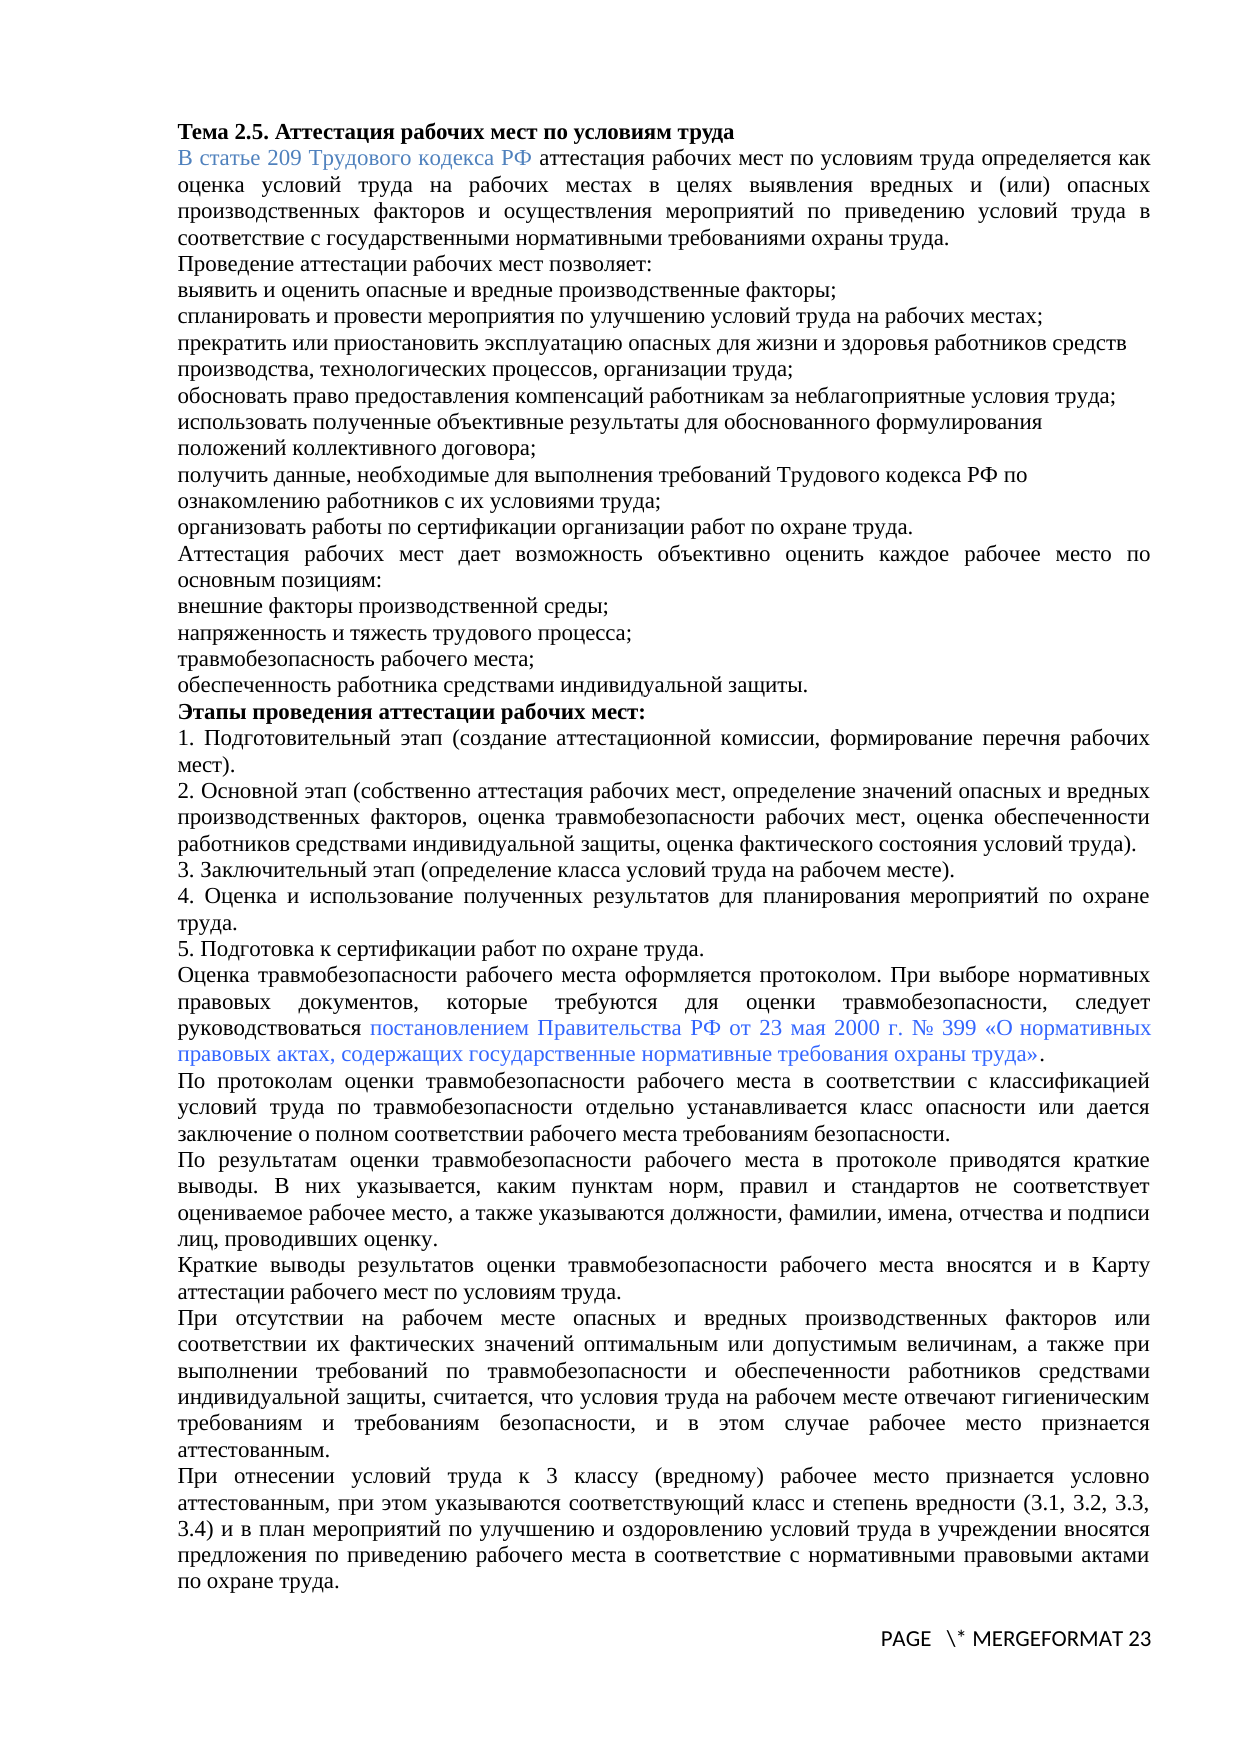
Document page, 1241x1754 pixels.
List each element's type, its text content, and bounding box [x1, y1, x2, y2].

text ознакомлению работников с их условиями труда; [177, 487, 1152, 513]
text При отнесении условий труда к 3 классу (вредному) рабочее место признается условно аттестованным, при этом указываются соответствующий класс и степень вредности (3.1, 3.2, 3.3, 3.4) и в план мероприятий по улучшению и оздоровлению условий труда в учреждении вносятся предложения по приведению рабочего места в соответствие с нормативными правовыми актами по охране труда. [177, 1462, 1152, 1594]
text внешние факторы производственной среды; [177, 592, 1152, 619]
text 3. Заключительный этап (определение класса условий труда на рабочем месте). [177, 856, 1152, 882]
text 4. Оценка и использование полученных результатов для планирования мероприятий по охране труда. [177, 882, 1152, 935]
text 1. Подготовительный этап (создание аттестационной комиссии, формирование перечня рабочих мест). [177, 724, 1152, 777]
text Краткие выводы результатов оценки травмобезопасности рабочего места вносятся и в Карту аттестации рабочего мест по условиям труда. [177, 1251, 1152, 1304]
text напряженность и тяжесть трудового процесса; [177, 619, 1152, 645]
text получить данные, необходимые для выполнения требований Трудового кодекса РФ по [177, 461, 1152, 487]
text При отсутствии на рабочем месте опасных и вредных производственных факторов или соответствии их фактических значений оптимальным или допустимым величинам, а также при выполнении требований по травмобезопасности и обеспеченности работников средствами индивидуальной защиты, считается, что условия труда на рабочем месте отвечают гигиеническим требованиям и требованиям безопасности, и в этом случае рабочее место признается аттестованным. [177, 1304, 1152, 1462]
text травмобезопасность рабочего места; [177, 645, 1152, 672]
text положений коллективного договора; [177, 434, 1152, 461]
text спланировать и провести мероприятия по улучшению условий труда на рабочих местах; [177, 303, 1152, 329]
text обосновать право предоставления компенсаций работникам за неблагоприятные условия труда; [177, 382, 1152, 408]
text 2. Основной этап (собственно аттестация рабочих мест, определение значений опасных и вредных производственных факторов, оценка травмобезопасности рабочих мест, оценка обеспеченности работников средствами индивидуальной защиты, оценка фактического состояния условий труда). [177, 777, 1152, 856]
text Аттестация рабочих мест дает возможность объективно оценить каждое рабочее место по основным позициям: [177, 540, 1152, 592]
text организовать работы по сертификации организации работ по охране труда. [177, 513, 1152, 540]
text Тема 2.5. Аттестация рабочих мест по условиям труда [177, 118, 1152, 144]
text Проведение аттестации рабочих мест позволяет: [177, 250, 1152, 276]
text 5. Подготовка к сертификации работ по охране труда. [177, 935, 1152, 961]
text Этапы проведения аттестации рабочих мест: [177, 698, 1152, 724]
text По результатам оценки травмобезопасности рабочего места в протоколе приводятся краткие выводы. В них указывается, каким пунктам норм, правил и стандартов не соответствует оцениваемое рабочее место, а также указываются должности, фамилии, имена, отчества и подписи лиц, проводивших оценку. [177, 1146, 1152, 1251]
text использовать полученные объективные результаты для обоснованного формулирования [177, 408, 1152, 434]
text По протоколам оценки травмобезопасности рабочего места в соответствии с классификацией условий труда по травмобезопасности отдельно устанавливается класс опасности или дается заключение о полном соответствии рабочего места требованиям безопасности. [177, 1067, 1152, 1146]
text обеспеченность работника средствами индивидуальной защиты. [177, 672, 1152, 698]
text выявить и оценить опасные и вредные производственные факторы; [177, 276, 1152, 303]
text прекратить или приостановить эксплуатацию опасных для жизни и здоровья работников средств [177, 329, 1152, 355]
text В статье 209 Трудового кодекса РФ аттестация рабочих мест по условиям труда определяется как оценка условий труда на рабочих местах в целях выявления вредных и (или) опасных производственных факторов и осуществления мероприятий по приведению условий труда в соответствие с государственными нормативными требованиями охраны труда. [177, 144, 1152, 250]
text Оценка травмобезопасности рабочего места оформляется протоколом. При выборе нормативных правовых документов, которые требуются для оценки травмобезопасности, следует руководствоваться постановлением Правительства РФ от 23 мая . № 399 «О нормативных правовых актах, содержащих государственные нормативные требования охраны труда». [177, 961, 1152, 1067]
text производства, технологических процессов, организации труда; [177, 355, 1152, 382]
